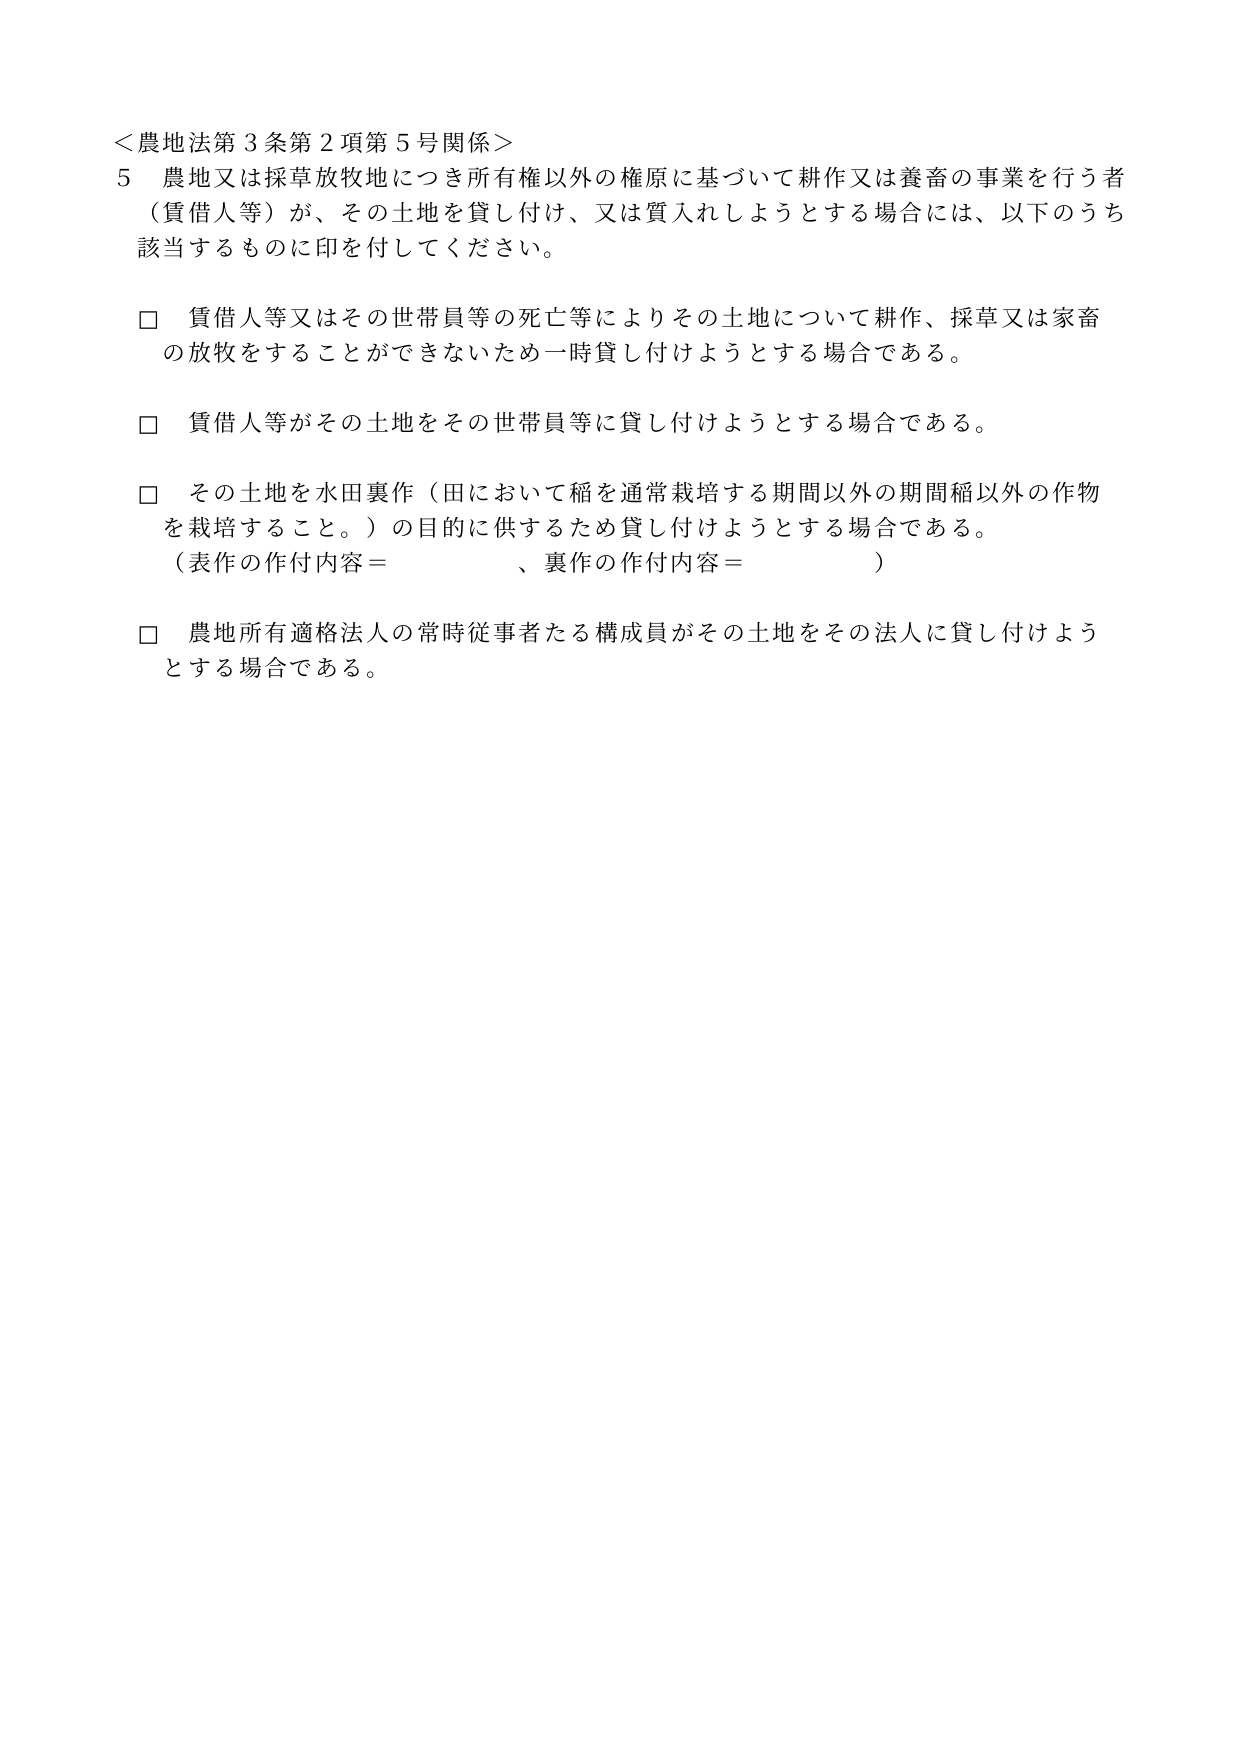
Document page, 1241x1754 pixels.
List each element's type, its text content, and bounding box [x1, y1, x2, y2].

text ５ 農地又は採草放牧地につき所有権以外の権原に基づいて耕作又は養畜の事業を行う者（賃借人等）が、その土地を貸し付け、又は質入れしようとする場合には、以下のうち該当するものに印を付してください。 [112, 159, 1128, 264]
text □ その土地を水田裏作（田において稲を通常栽培する期間以外の期間稲以外の作物を栽培すること。）の目的に供するため貸し付けようとする場合である。 [135, 474, 1105, 544]
text □ 賃借人等又はその世帯員等の死亡等によりその土地について耕作、採草又は家畜の放牧をすることができないため一時貸し付けようとする場合である。 [135, 299, 1105, 369]
text ＜農地法第３条第２項第５号関係＞ [112, 124, 1128, 159]
text □ 賃借人等がその土地をその世帯員等に貸し付けようとする場合である。 [135, 404, 1105, 439]
text （表作の作付内容＝ 、裏作の作付内容＝ ） [135, 544, 1105, 579]
text □ 農地所有適格法人の常時従事者たる構成員がその土地をその法人に貸し付けようとする場合である。 [135, 614, 1105, 684]
